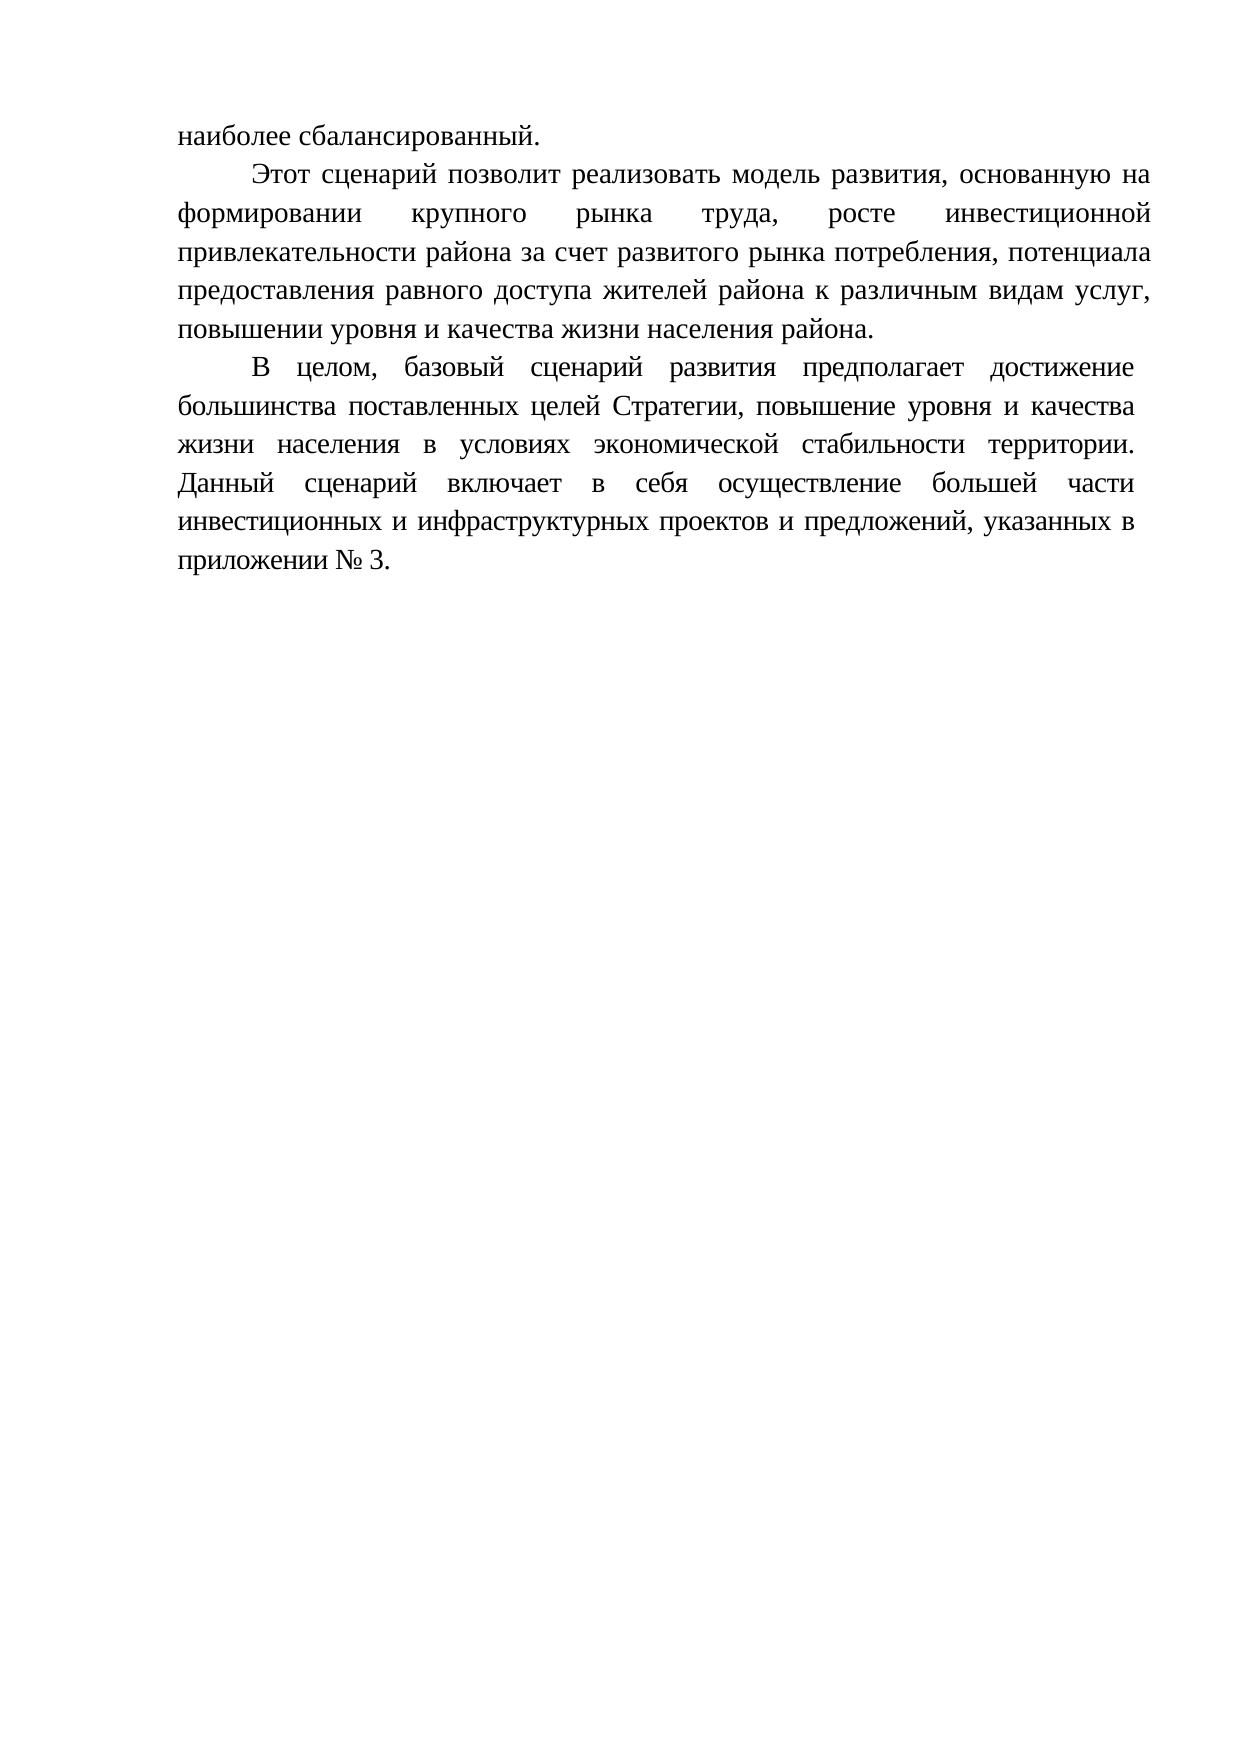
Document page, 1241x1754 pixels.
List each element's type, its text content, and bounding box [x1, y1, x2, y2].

text Этот сценарий позволит реализовать модель развития, основанную на формировании крупного рынка труда, росте инвестиционной привлекательности района за счет развитого рынка потребления, потенциала предоставления равного доступа жителей района к различным видам услуг, повышении уровня и качества жизни населения района. [177, 157, 1152, 344]
text В целом, базовый сценарий развития предполагает достижение большинства поставленных целей Стратегии, повышение уровня и качества жизни населения в условиях экономической стабильности территории. Данный сценарий включает в себя осуществление большей части инвестиционных и инфраструктурных проектов и предложений, указанных в приложении № 3. [177, 349, 1135, 576]
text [177, 118, 1135, 152]
